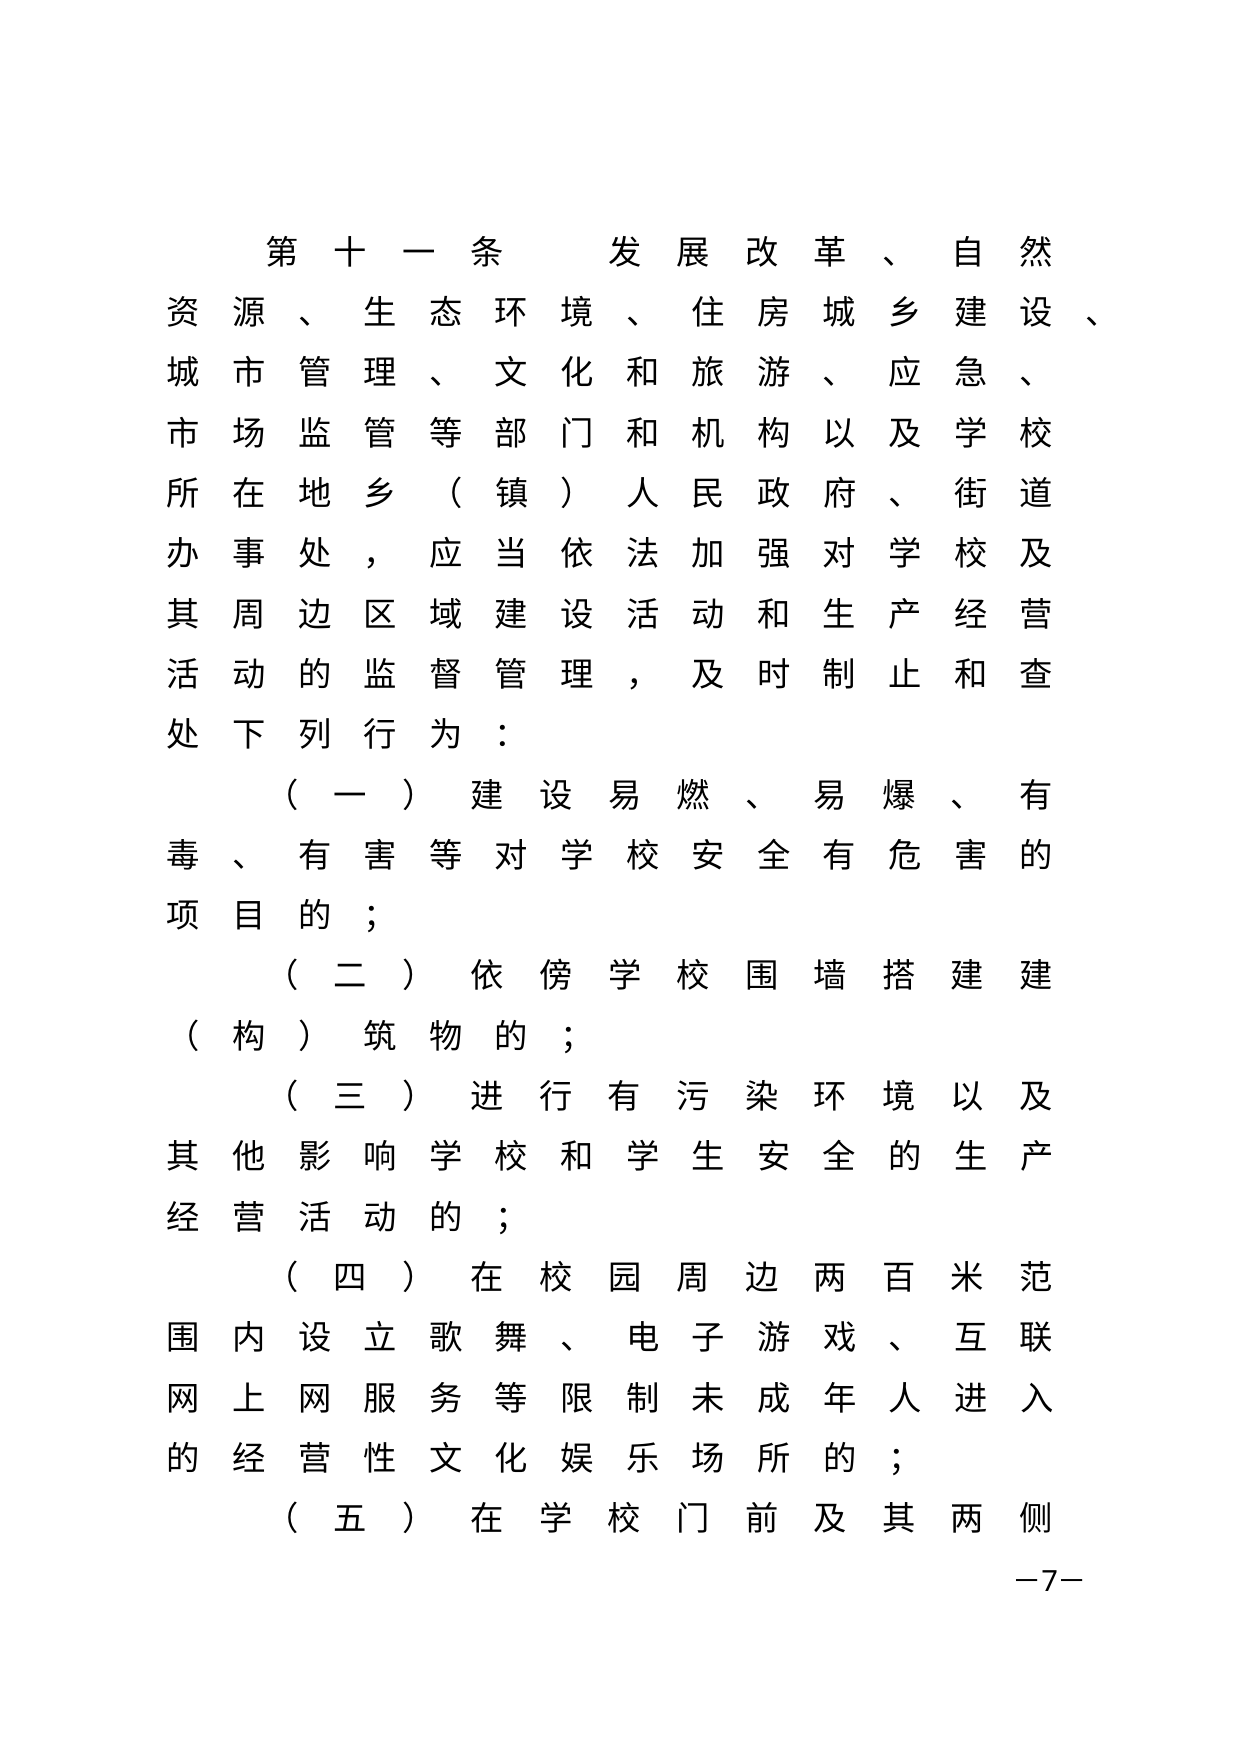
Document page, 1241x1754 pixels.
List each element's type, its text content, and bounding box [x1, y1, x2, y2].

text （四）在校园周边两百米范围内设立歌舞、电子游戏、互联网上网服务等限制未成年人进入的经营性文化娱乐场所的； [167, 1245, 1085, 1486]
text 第十一条 发展改革、自然资源、生态环境、住房城乡建设、城市管理、文化和旅游、应急、市场监管等部门和机构以及学校所在地乡（镇）人民政府、街道办事处，应当依法加强对学校及其周边区域建设活动和生产经营活动的监督管理，及时制止和查处下列行为： [167, 219, 1085, 762]
text （五）在学校门前及其两侧五十米范围内摆摊设点、堆放杂物的； [167, 1486, 1085, 1546]
text （一）建设易燃、易爆、有毒、有害等对学校安全有危害的项目的； [167, 762, 1085, 943]
text （三）进行有污染环境以及其他影响学校和学生安全的生产经营活动的； [167, 1064, 1085, 1245]
text （二）依傍学校围墙搭建建（构）筑物的； [167, 943, 1085, 1064]
